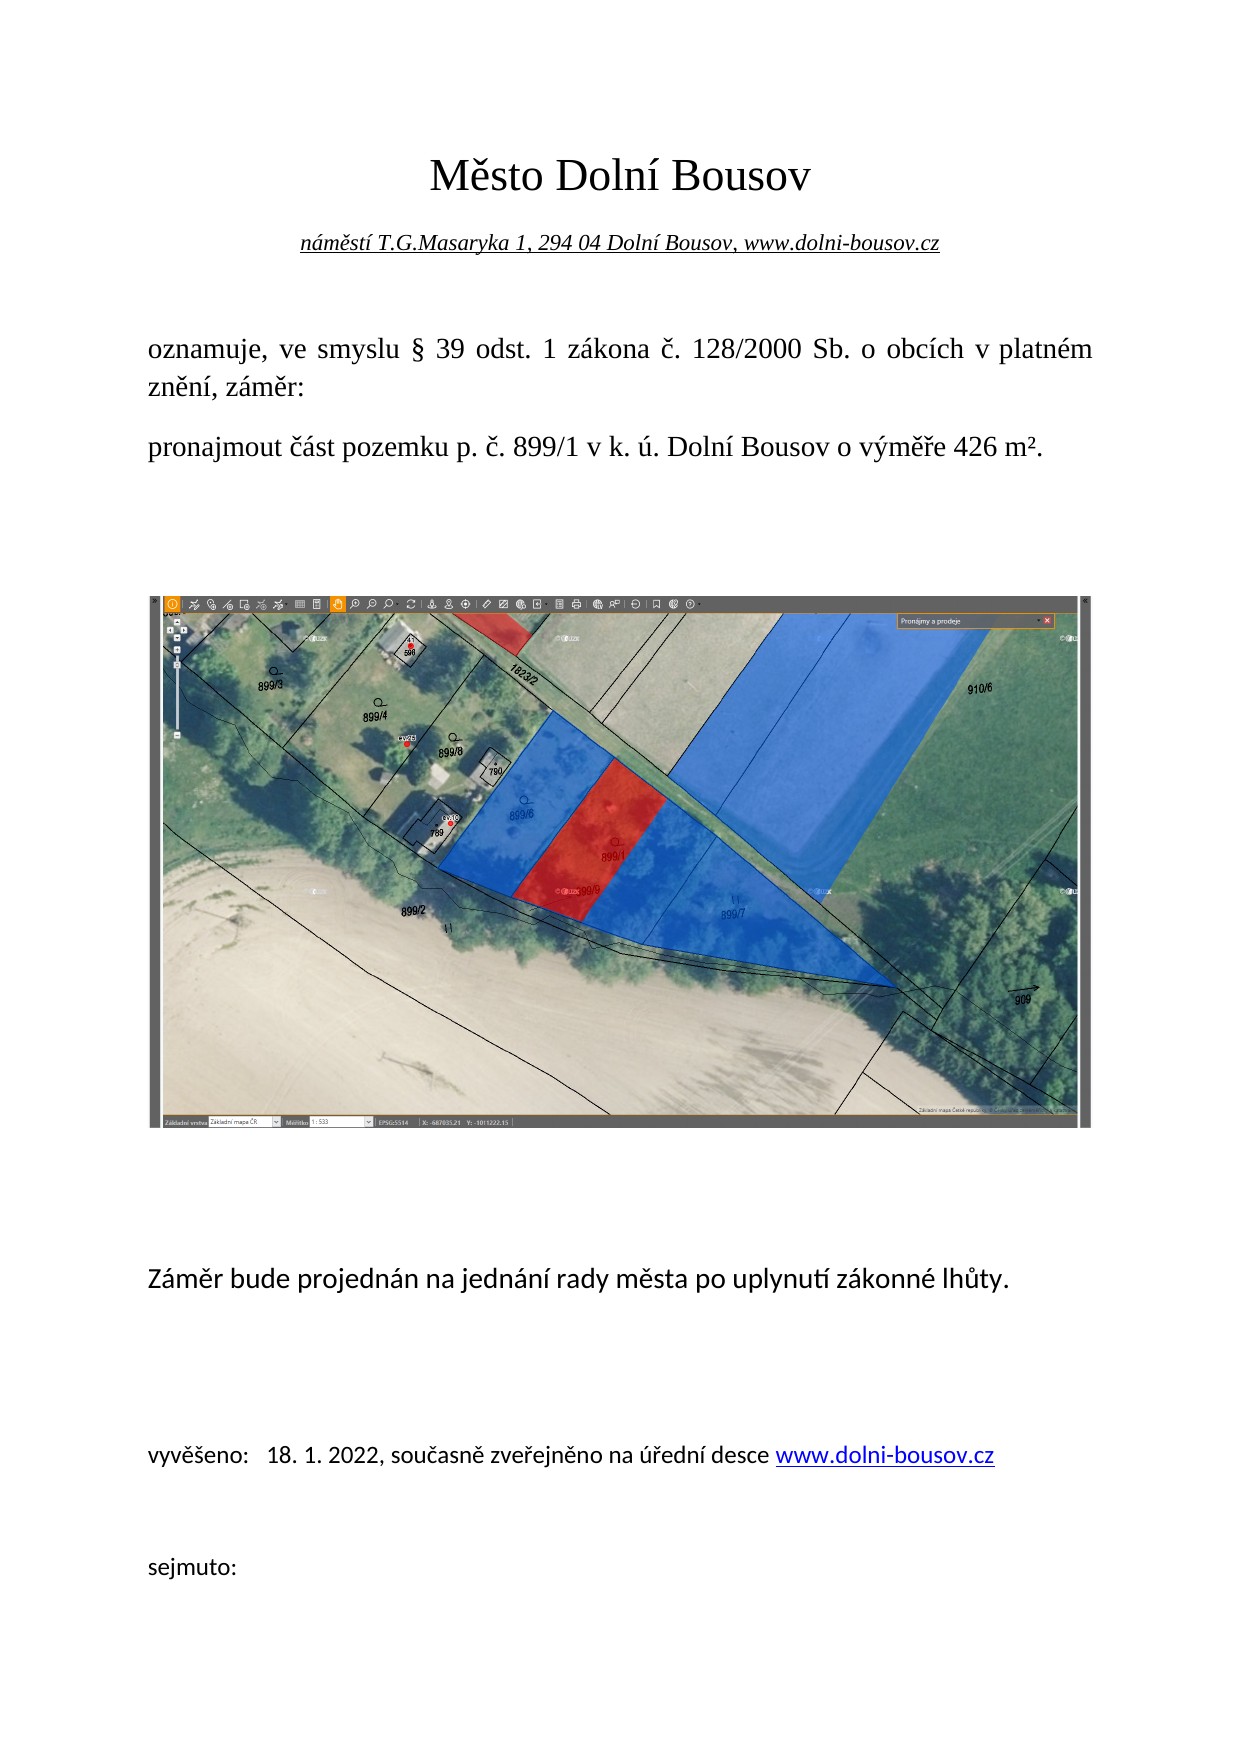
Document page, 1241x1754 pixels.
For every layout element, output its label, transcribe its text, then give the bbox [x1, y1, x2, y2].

text Záměr bude projednán na jednání rady města po uplynutí zákonné lhůty. [148, 1260, 1093, 1296]
text vyvěšeno: 18. 1. 2022, současně zveřejněno na úřední desce www.dolni-bousov.cz [148, 1440, 1093, 1470]
text Město Dolní Bousov [148, 148, 1093, 200]
text oznamuje, ve smyslu § 39 odst. 1 zákona č. 128/2000 Sb. o obcích v platném znění, záměr: [148, 331, 1093, 403]
text pronajmout část pozemku p. č. 899/1 v k. ú. Dolní Bousov o výměře 426 m². [148, 429, 1093, 462]
text sejmuto: [148, 1551, 1093, 1582]
picture [147, 596, 1093, 1128]
text náměstí T.G.Masaryka 1, 294 04 Dolní Bousov, www.dolni-bousov.cz [148, 229, 1093, 255]
